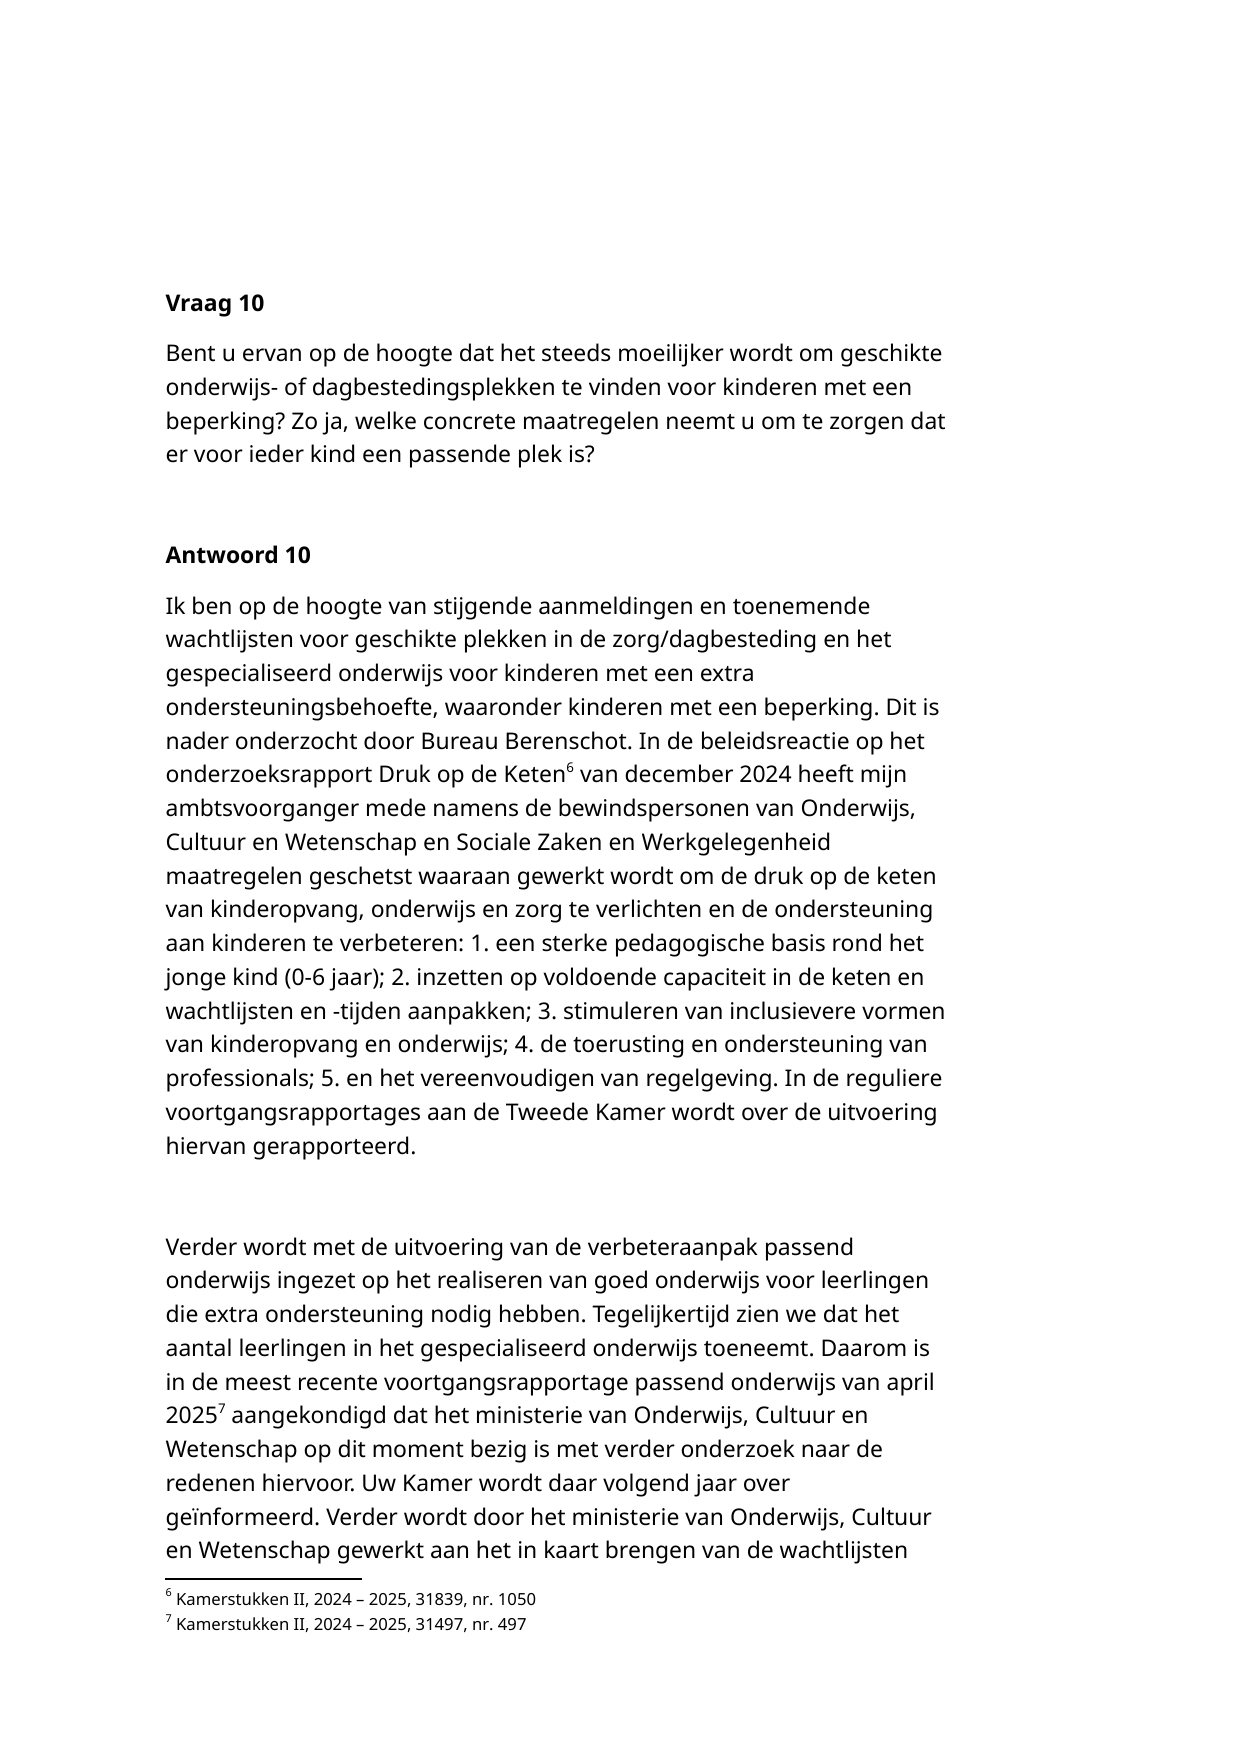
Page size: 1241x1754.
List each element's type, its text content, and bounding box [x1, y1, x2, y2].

text Vraag 10 [165, 287, 950, 318]
text Antwoord 10 [165, 539, 950, 570]
text Ik ben op de hoogte van stijgende aanmeldingen en toenemende wachtlijsten voor geschikte plekken in de zorg/dagbesteding en het gespecialiseerd onderwijs voor kinderen met een extra ondersteuningsbehoefte, waaronder kinderen met een beperking. Dit is nader onderzocht door Bureau Berenschot. In de beleidsreactie op het onderzoeksrapport Druk op de Keten van december 2024 heeft mijn ambtsvoorganger mede namens de bewindspersonen van Onderwijs, Cultuur en Wetenschap en Sociale Zaken en Werkgelegenheid maatregelen geschetst waaraan gewerkt wordt om de druk op de keten van kinderopvang, onderwijs en zorg te verlichten en de ondersteuning aan kinderen te verbeteren: 1. een sterke pedagogische basis rond het jonge kind (0-6 jaar); 2. inzetten op voldoende capaciteit in de keten en wachtlijsten en -tijden aanpakken; 3. stimuleren van inclusievere vormen van kinderopvang en onderwijs; 4. de toerusting en ondersteuning van professionals; 5. en het vereenvoudigen van regelgeving. In de reguliere voortgangsrapportages aan de Tweede Kamer wordt over de uitvoering hiervan gerapporteerd. [165, 589, 950, 1161]
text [165, 1230, 950, 1565]
text Bent u ervan op de hoogte dat het steeds moeilijker wordt om geschikte onderwijs- of dagbestedingsplekken te vinden voor kinderen met een beperking? Zo ja, welke concrete maatregelen neemt u om te zorgen dat er voor ieder kind een passende plek is? [165, 337, 950, 469]
